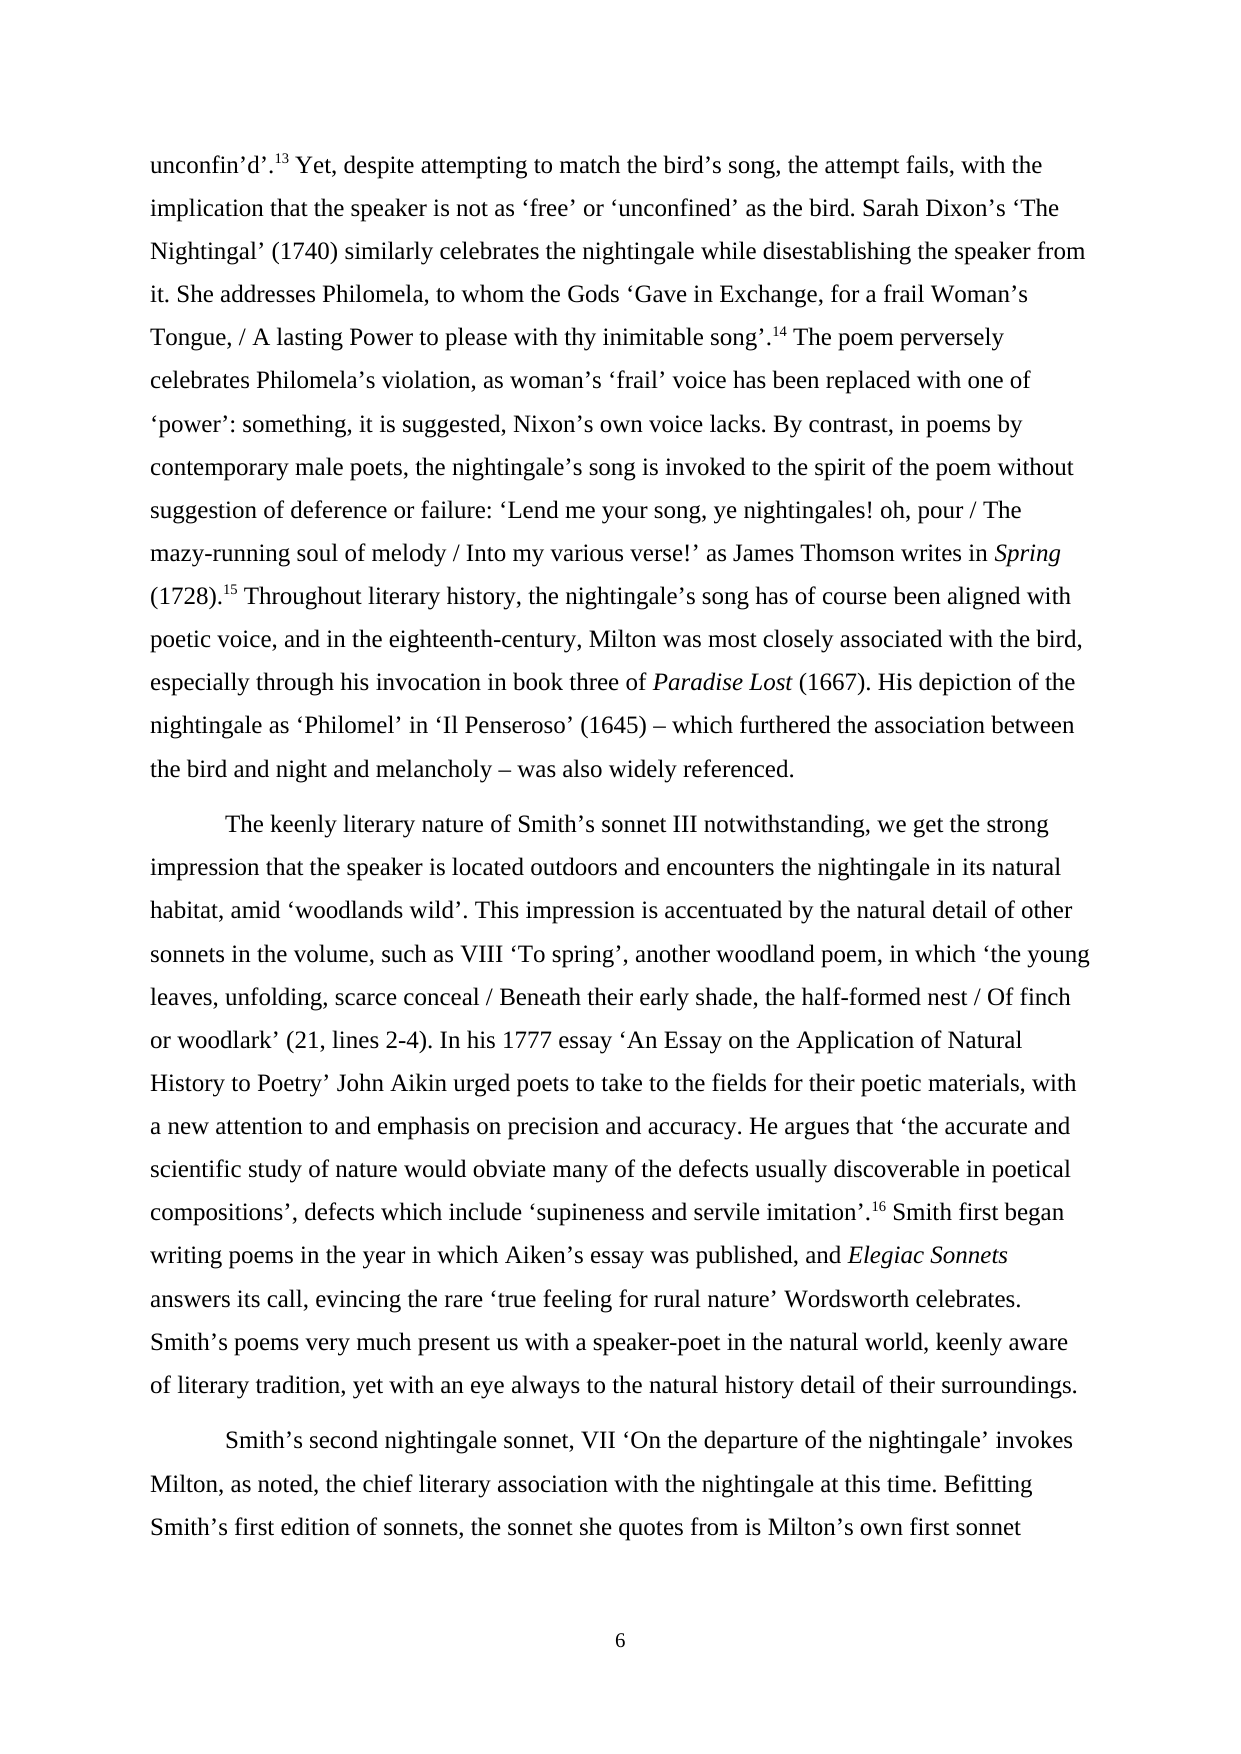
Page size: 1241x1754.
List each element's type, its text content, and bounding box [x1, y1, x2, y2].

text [150, 1426, 1090, 1541]
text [150, 150, 1090, 782]
text The keenly literary nature of Smith’s sonnet III notwithstanding, we get the strong impression that the speaker is located outdoors and encounters the nightingale in its natural habitat, amid ‘woodlands wild’. This impression is accentuated by the natural detail of other sonnets in the volume, such as VIII ‘To spring’, another woodland poem, in which ‘the young leaves, unfolding, scarce conceal / Beneath their early shade, the half-formed nest / Of finch or woodlark’ (21, lines 2-4). In his 1777 essay ‘An Essay on the Application of Natural History to Poetry’ John Aikin urged poets to take to the fields for their poetic materials, with a new attention to and emphasis on precision and accuracy. He argues that ‘the accurate and scientific study of nature would obviate many of the defects usually discoverable in poetical compositions’, defects which include ‘supineness and servile imitation’. Smith first began writing poems in the year in which Aiken’s essay was published, and Elegiac Sonnets answers its call, evincing the rare ‘true feeling for rural nature’ Wordsworth celebrates. Smith’s poems very much present us with a speaker-poet in the natural world, keenly aware of literary tradition, yet with an eye always to the natural history detail of their surroundings. [150, 809, 1090, 1399]
